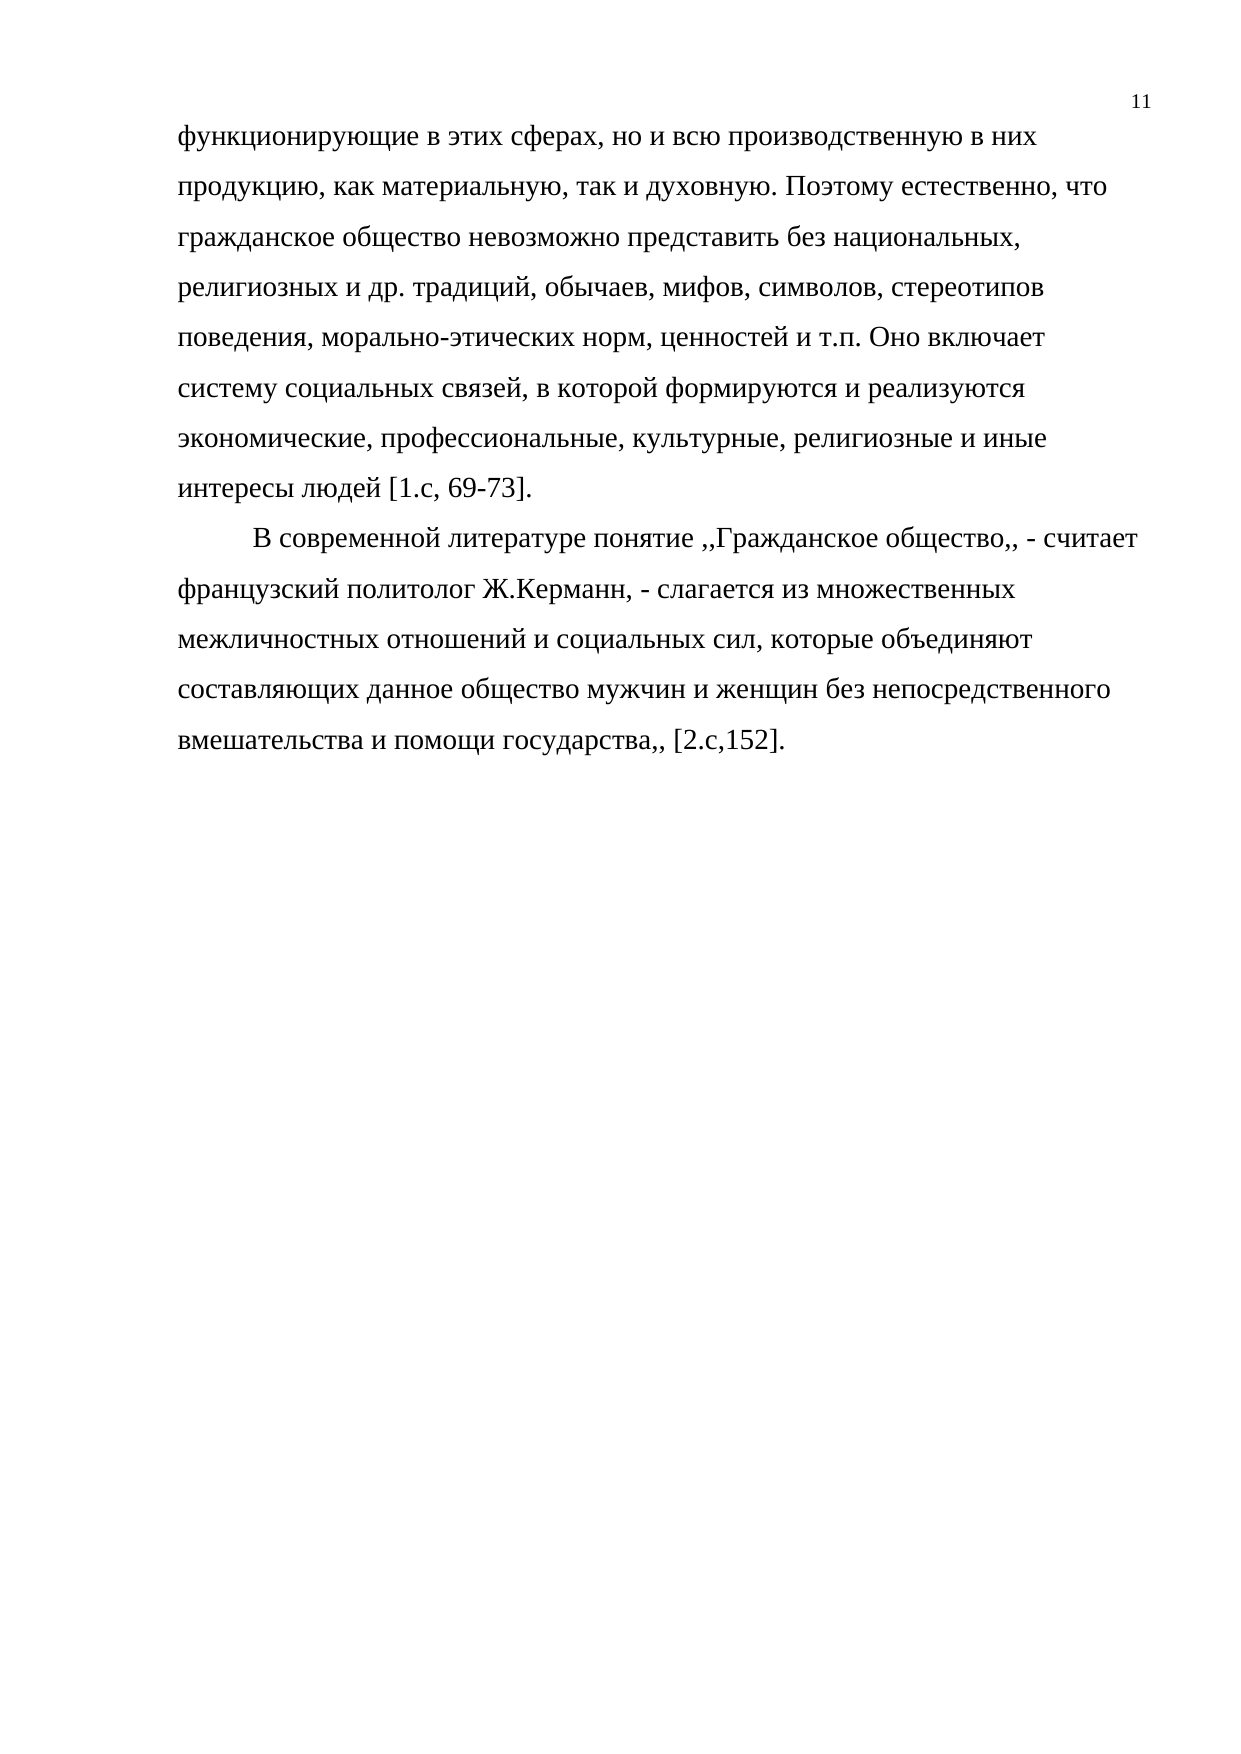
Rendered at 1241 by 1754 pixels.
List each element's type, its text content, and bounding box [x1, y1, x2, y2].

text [177, 118, 1152, 504]
text В современной литературе понятие ,,Гражданское общество,, - считает французский политолог Ж.Керманн, - слагается из множественных межличностных отношений и социальных сил, которые объединяют составляющих данное общество мужчин и женщин без непосредственного вмешательства и помощи государства,, [2.с,152]. [177, 521, 1152, 755]
